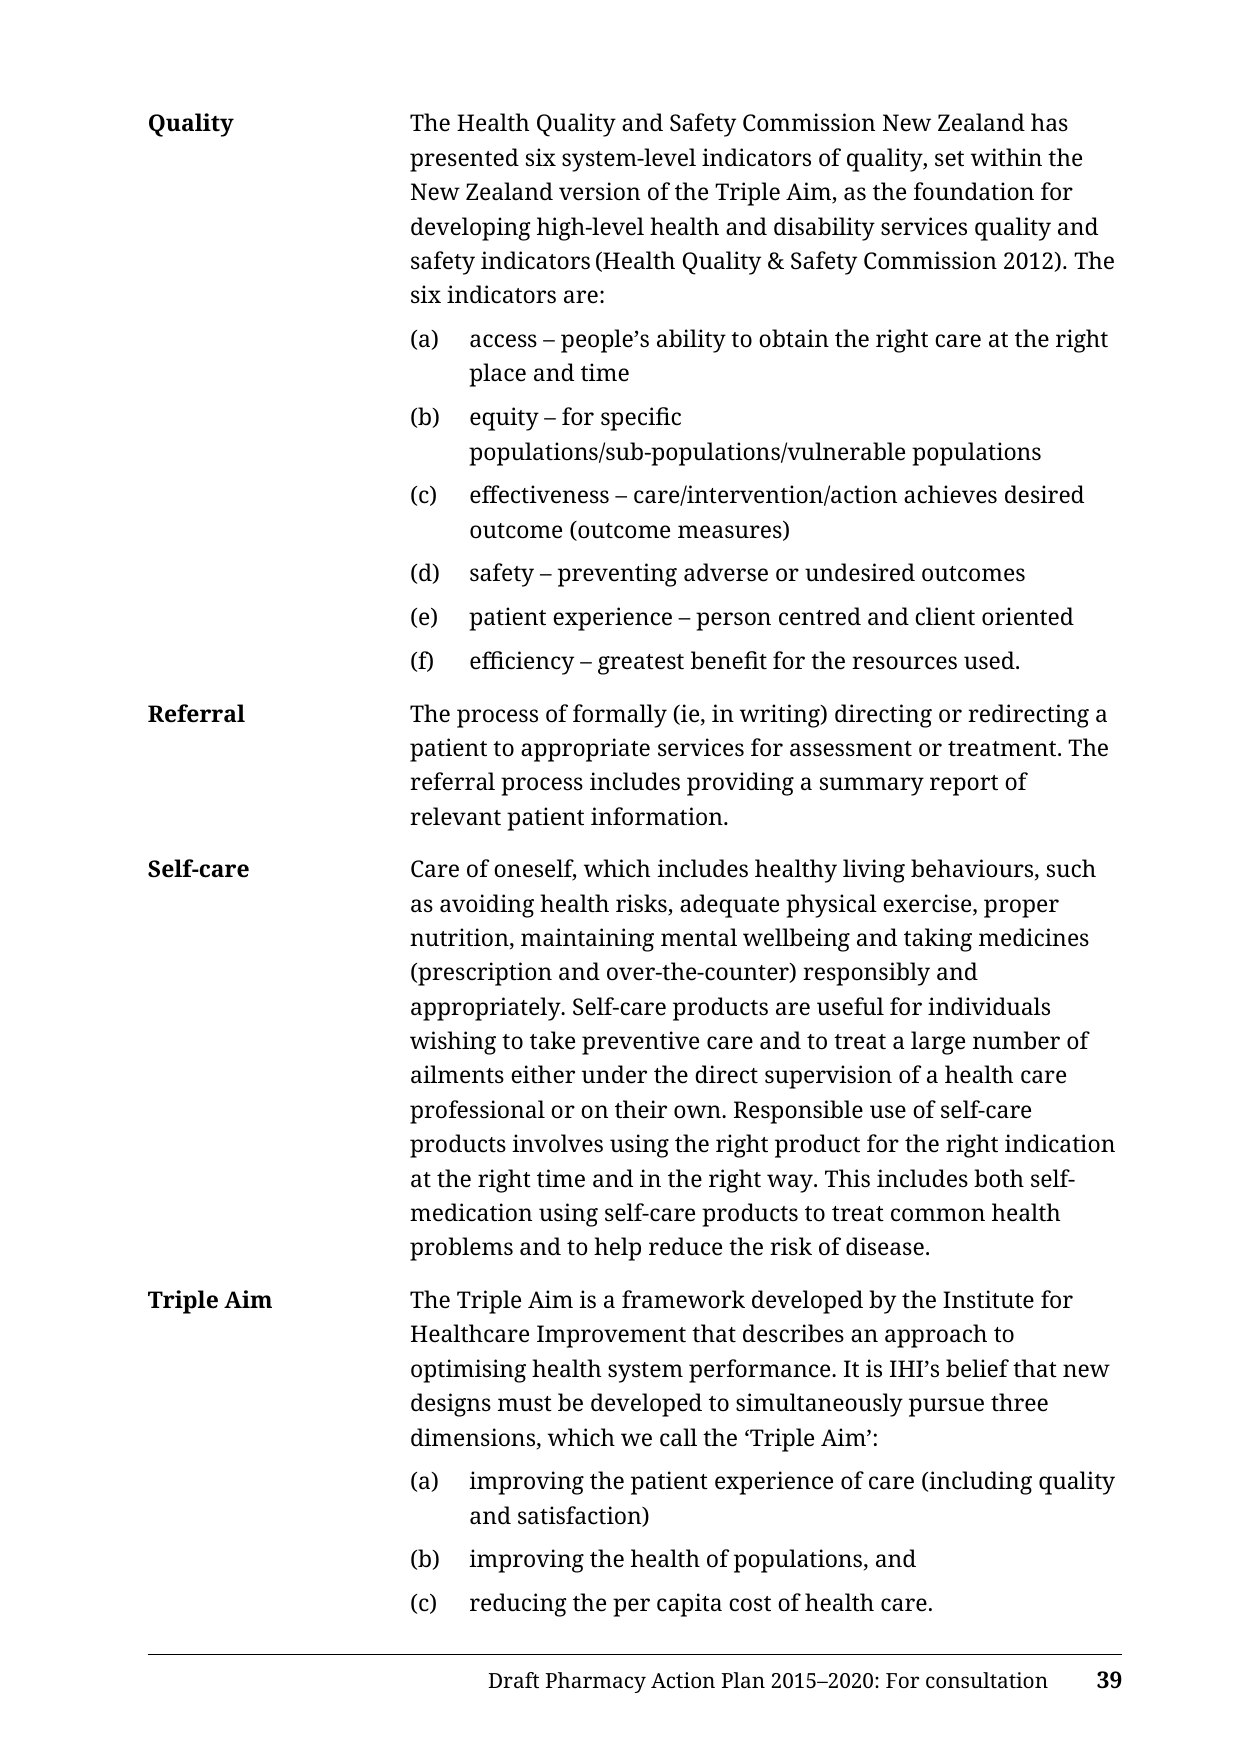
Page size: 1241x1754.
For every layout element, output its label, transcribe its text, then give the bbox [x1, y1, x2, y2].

table_cell Quality [136, 89, 399, 679]
table_cell The Health Quality and Safety Commission New Zealand has presented six system-level indicators of quality, set within the New Zealand version of the Triple Aim, as the foundation for developing high-level health and disability services quality and safety indicators (Health Quality & Safety Commission 2012). The six indicators are: (a) access – people’s ability to obtain the right care at the right place and time (b) equity – for specific populations/sub-populations/vulnerable populations (c) effectiveness – care/intervention/action achieves desired outcome (outcome measures) (d) safety – preventing adverse or undesired outcomes (e) patient experience – person centred and client oriented (f) efficiency – greatest benefit for the resources used. [399, 89, 1133, 679]
table_cell Care of oneself, which includes healthy living behaviours, such as avoiding health risks, adequate physical exercise, proper nutrition, maintaining mental wellbeing and taking medicines (prescription and over-the-counter) responsibly and appropriately. Self-care products are useful for individuals wishing to take preventive care and to treat a large number of ailments either under the direct supervision of a health care professional or on their own. Responsible use of self-care products involves using the right product for the right indication at the right time and in the right way. This includes both self-medication using self-care products to treat common health problems and to help reduce the risk of disease. [399, 835, 1133, 1265]
table_cell Triple Aim [136, 1265, 399, 1621]
table_cell Self-care [136, 835, 399, 1265]
table_cell Referral [136, 679, 399, 834]
table_cell The process of formally (ie, in writing) directing or redirecting a patient to appropriate services for assessment or treatment. The referral process includes providing a summary report of relevant patient information. [399, 679, 1133, 834]
table_cell The Triple Aim is a framework developed by the Institute for Healthcare Improvement that describes an approach to optimising health system performance. It is IHI’s belief that new designs must be developed to simultaneously pursue three dimensions, which we call the ‘Triple Aim’: (a) improving the patient experience of care (including quality and satisfaction) (b) improving the health of populations, and (c) reducing the per capita cost of health care. [399, 1265, 1133, 1621]
